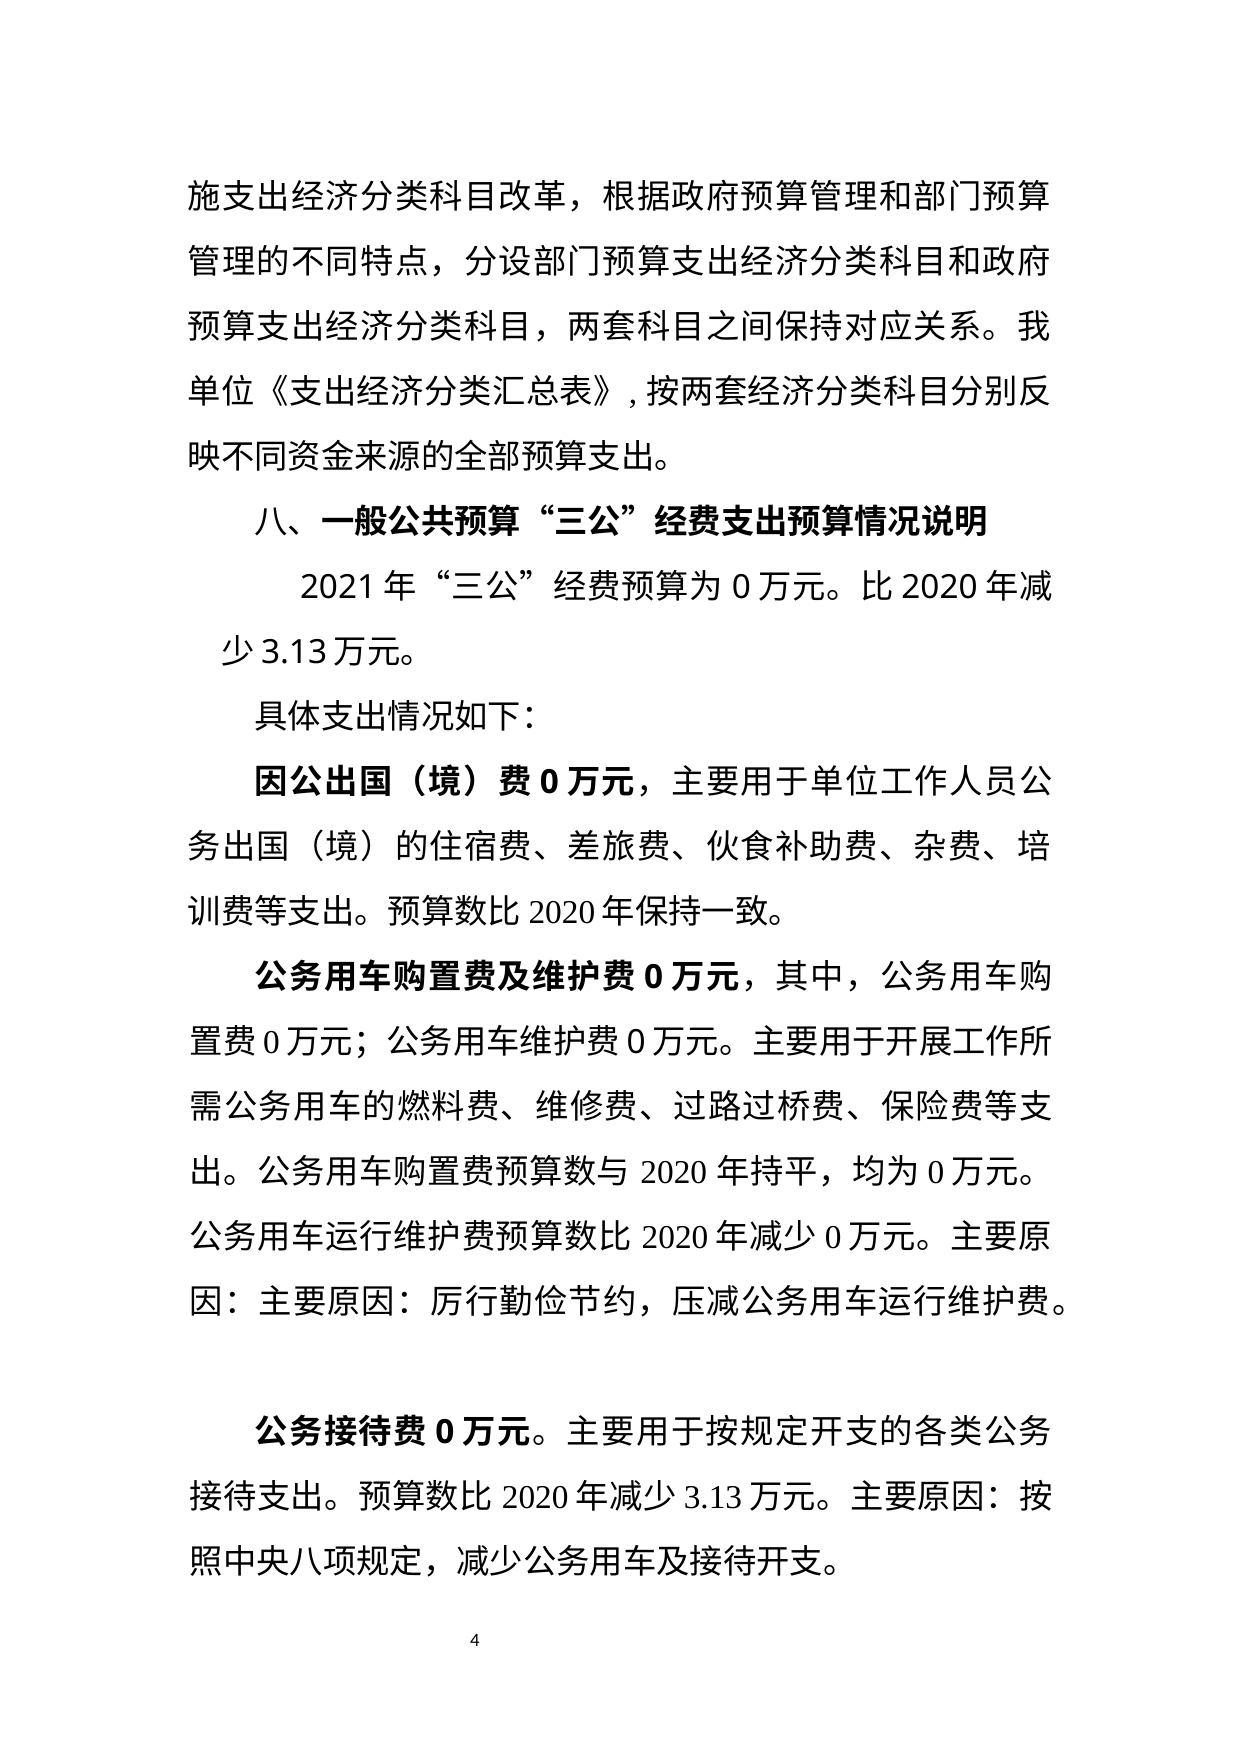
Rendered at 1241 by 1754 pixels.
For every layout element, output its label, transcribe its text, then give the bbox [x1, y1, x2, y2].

text 2021年“三公”经费预算为0万元。比2020年减少3.13万元。 [221, 552, 1053, 682]
text 因公出国（境）费0万元，主要用于单位工作人员公务出国（境）的住宿费、差旅费、伙食补助费、杂费、培训费等支出。预算数比 2020年保持一致。 [187, 747, 1053, 942]
text 公务用车购置费及维护费0万元，其中，公务用车购置费0万元；公务用车维护费0万元。主要用于开展工作所需公务用车的燃料费、维修费、过路过桥费、保险费等支出。公务用车购置费预算数与 2020 年持平，均为0万元。公务用车运行维护费预算数比 2020年减少0万元。主要原因：主要原因：厉行勤俭节约，压减公务用车运行维护费。 [189, 942, 1053, 1397]
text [187, 162, 1053, 487]
text 公务接待费0万元。主要用于按规定开支的各类公务接待支出。预算数比 2020年减少3.13万元。主要原因：按照中央八项规定，减少公务用车及接待开支。 [189, 1397, 1053, 1592]
text 八、一般公共预算“三公”经费支出预算情况说明 [187, 487, 1053, 552]
text 具体支出情况如下： [187, 682, 1053, 747]
